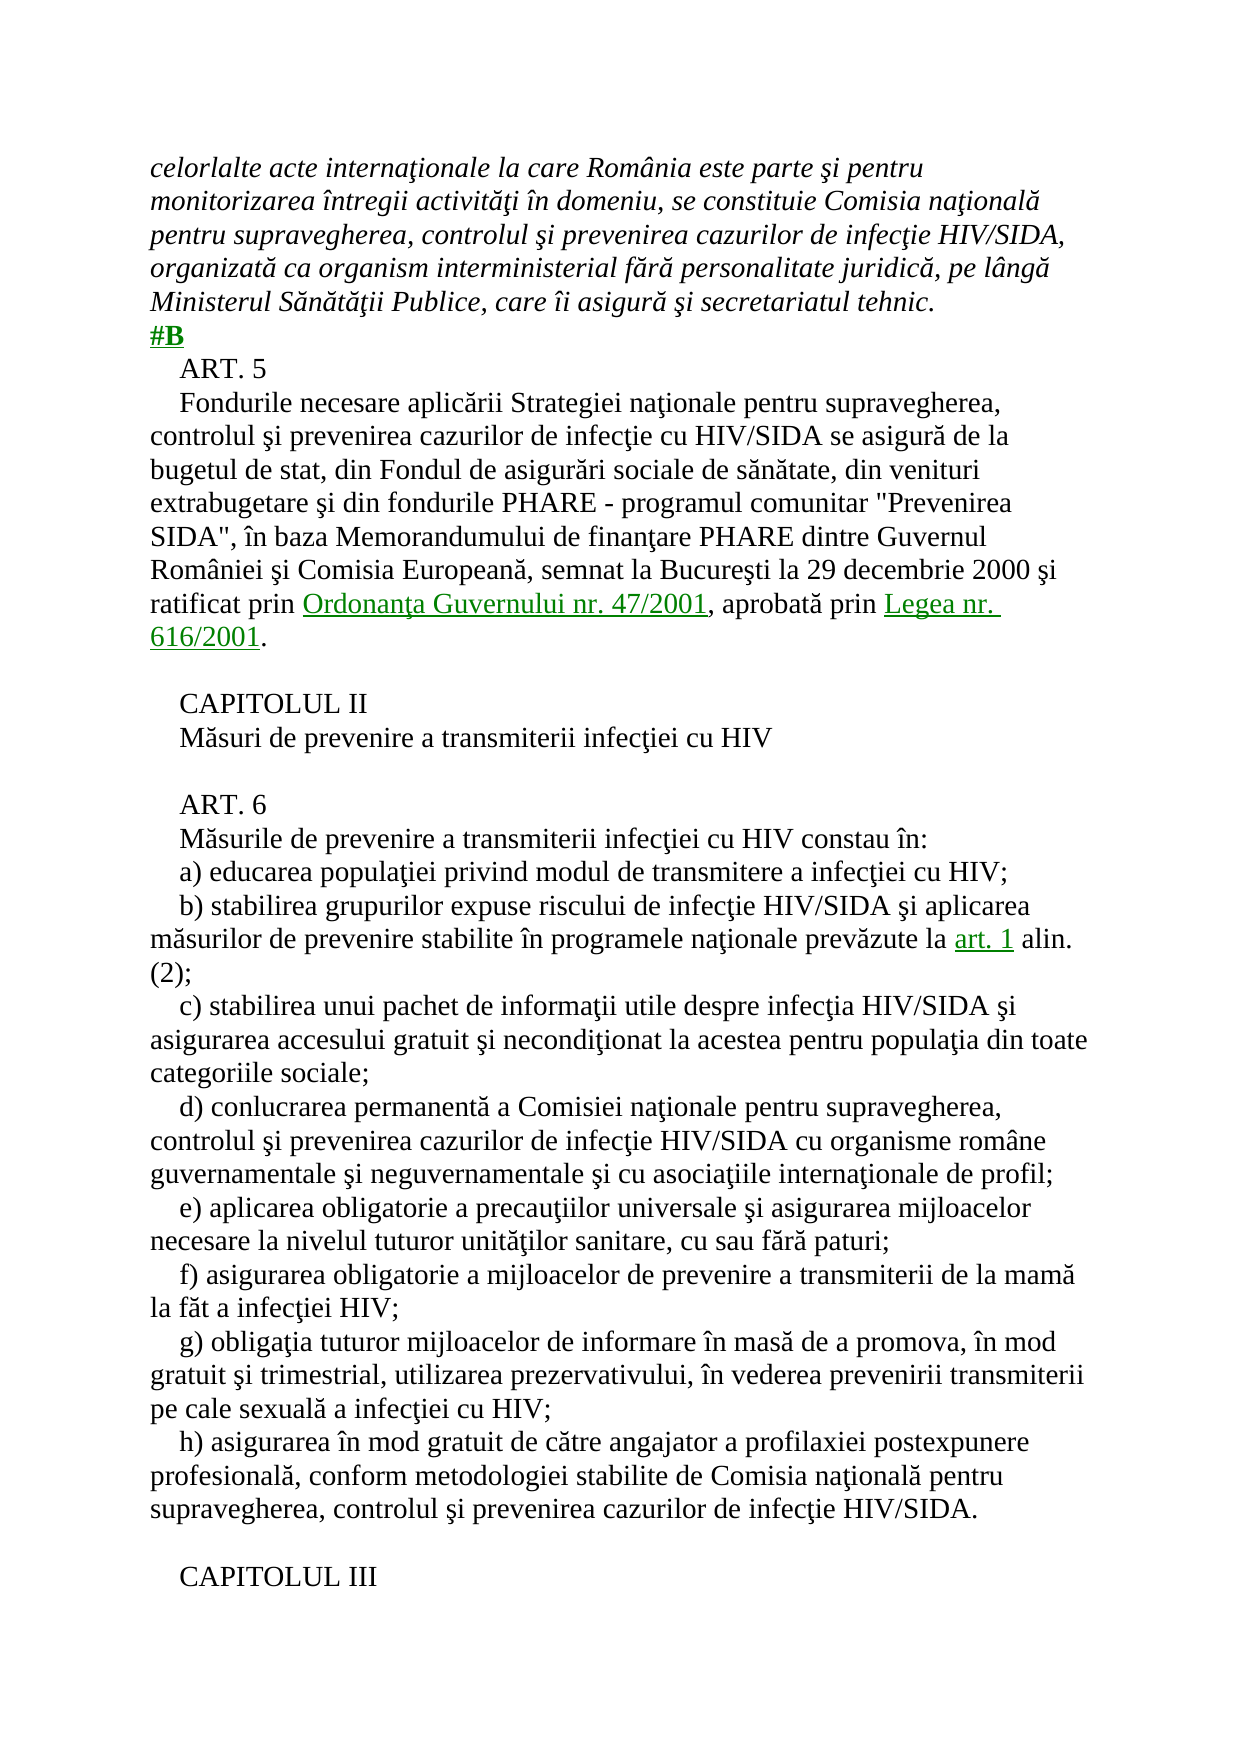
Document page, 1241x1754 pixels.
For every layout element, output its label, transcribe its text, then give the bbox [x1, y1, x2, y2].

text g) obligaţia tuturor mijloacelor de informare în masă de a promova, în mod gratuit şi trimestrial, utilizarea prezervativului, în vederea prevenirii transmiterii pe cale sexuală a infecţiei cu HIV; [150, 1324, 1090, 1424]
text Fondurile necesare aplicării Strategiei naţionale pentru supravegherea, controlul şi prevenirea cazurilor de infecţie cu HIV/SIDA se asigură de la bugetul de stat, din Fondul de asigurări sociale de sănătate, din venituri extrabugetare şi din fondurile PHARE - programul comunitar "Prevenirea SIDA", în baza Memorandumului de finanţare PHARE dintre Guvernul României şi Comisia Europeană, semnat la Bucureşti la 29 decembrie 2000 şi ratificat prin Ordonanţa Guvernului nr. 47/2001, aprobată prin Legea nr. 616/2001. [150, 385, 1090, 653]
text h) asigurarea în mod gratuit de către angajator a profilaxiei postexpunere profesională, conform metodologiei stabilite de Comisia naţională pentru supravegherea, controlul şi prevenirea cazurilor de infecţie HIV/SIDA. [150, 1424, 1090, 1525]
text c) stabilirea unui pachet de informaţii utile despre infecţia HIV/SIDA şi asigurarea accesului gratuit şi necondiţionat la acestea pentru populaţia din toate categoriile sociale; [150, 988, 1090, 1089]
text d) conlucrarea permanentă a Comisiei naţionale pentru supravegherea, controlul şi prevenirea cazurilor de infecţie HIV/SIDA cu organisme române guvernamentale şi neguvernamentale şi cu asociaţiile internaţionale de profil; [150, 1089, 1090, 1190]
text a) educarea populaţiei privind modul de transmitere a infecţiei cu HIV; [150, 854, 1090, 888]
text Măsuri de prevenire a transmiterii infecţiei cu HIV [150, 720, 1090, 754]
text CAPITOLUL III [150, 1559, 1090, 1592]
text #B [150, 318, 1090, 351]
text Măsurile de prevenire a transmiterii infecţiei cu HIV constau în: [150, 821, 1090, 854]
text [150, 150, 1090, 318]
text b) stabilirea grupurilor expuse riscului de infecţie HIV/SIDA şi aplicarea măsurilor de prevenire stabilite în programele naţionale prevăzute la art. 1 alin. (2); [150, 888, 1090, 988]
text ART. 6 [150, 787, 1090, 821]
text f) asigurarea obligatorie a mijloacelor de prevenire a transmiterii de la mamă la făt a infecţiei HIV; [150, 1257, 1090, 1324]
text e) aplicarea obligatorie a precauţiilor universale şi asigurarea mijloacelor necesare la nivelul tuturor unităţilor sanitare, cu sau fără paturi; [150, 1190, 1090, 1257]
text CAPITOLUL II [150, 687, 1090, 720]
text ART. 5 [150, 351, 1090, 385]
